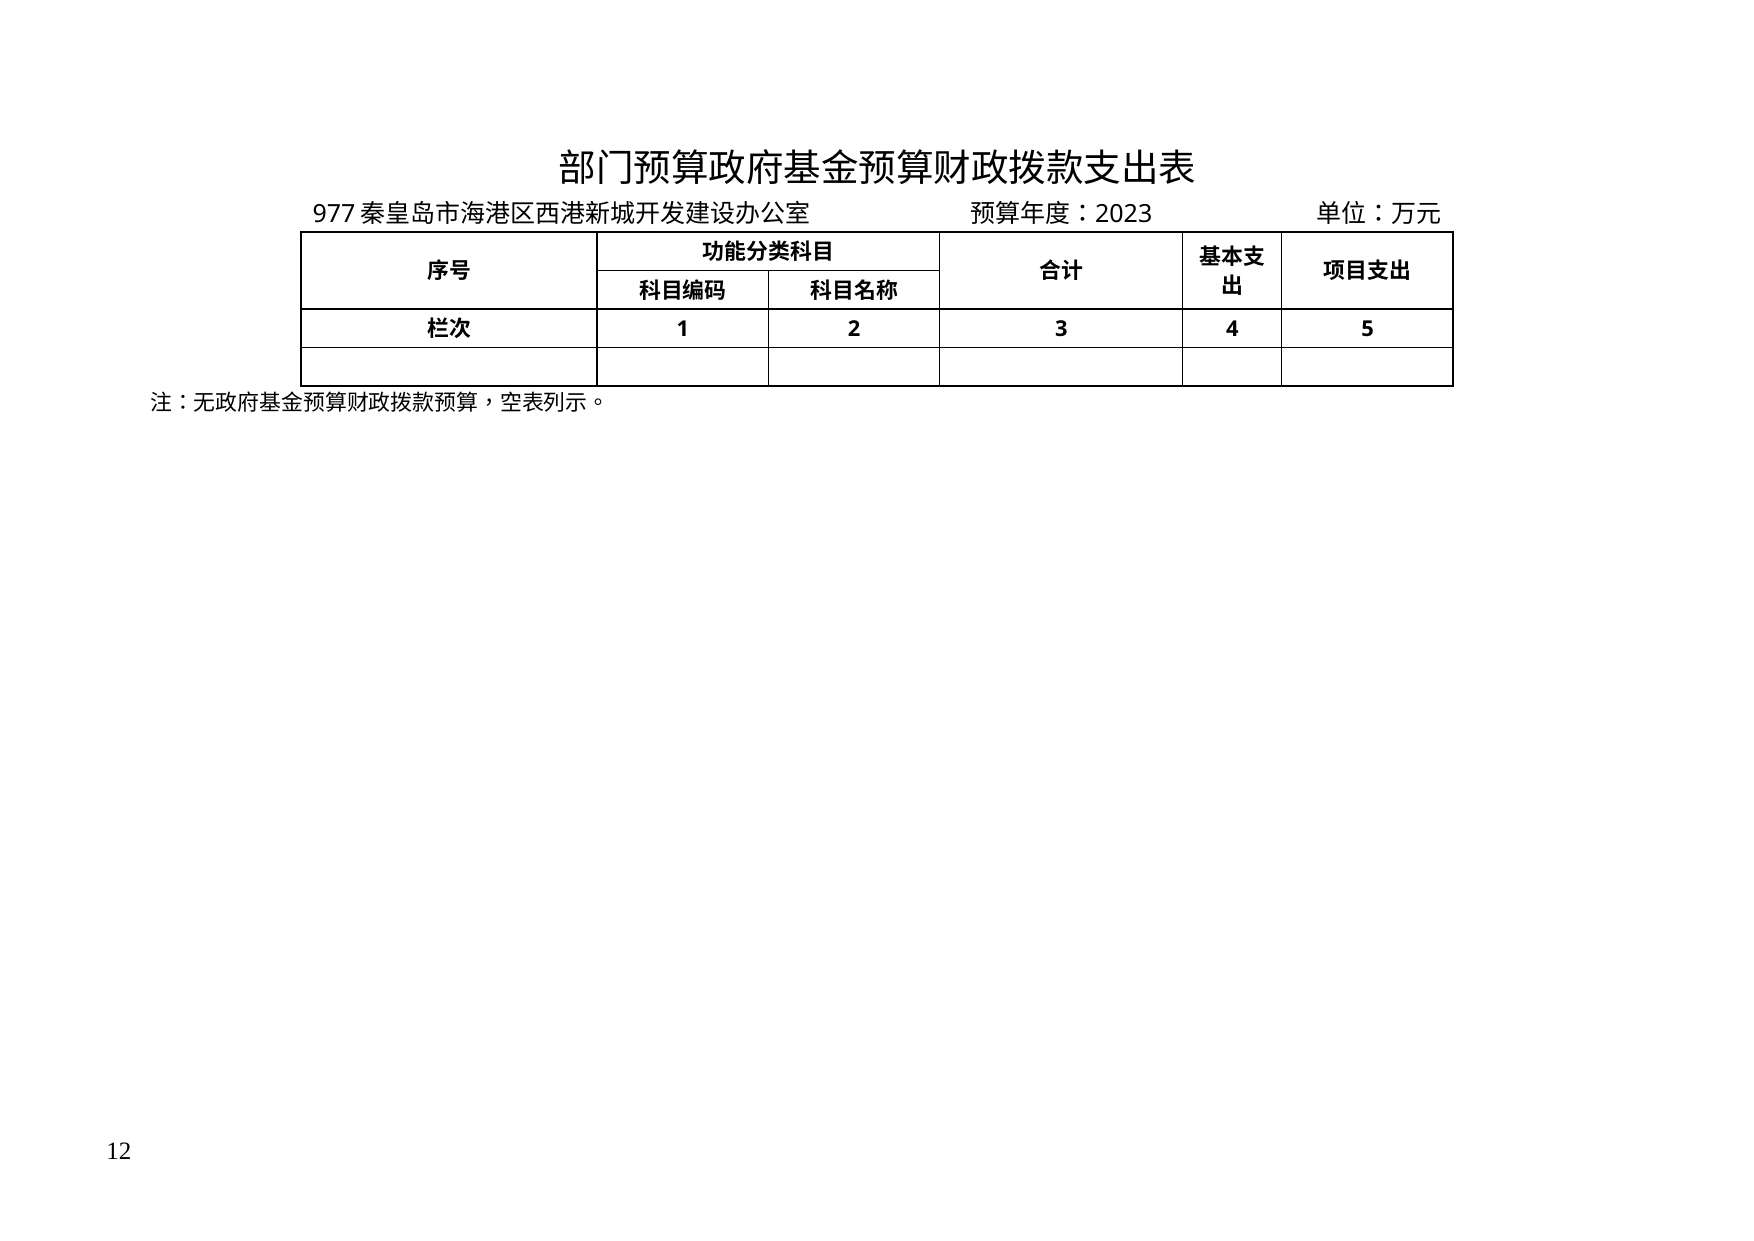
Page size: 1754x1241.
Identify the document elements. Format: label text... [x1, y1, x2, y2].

table_cell 4 [1183, 310, 1281, 347]
text 部门预算政府基金预算财政拨款支出表 [106, 142, 1648, 193]
table_cell 科目名称 [769, 271, 939, 308]
table_cell 1 [598, 310, 768, 347]
table_cell [598, 348, 768, 385]
table_cell [769, 348, 939, 385]
text 注：无政府基金预算财政拨款预算，空表列示。 [106, 387, 1648, 416]
table_cell 5 [1282, 310, 1452, 347]
table_cell 栏次 [302, 310, 596, 347]
table_cell [940, 348, 1182, 385]
table_cell 3 [940, 310, 1182, 347]
table_cell 合计 [940, 233, 1182, 308]
table_header 单位：万元 [1183, 195, 1452, 231]
table_cell 序号 [302, 233, 596, 308]
table_cell [302, 348, 596, 385]
table_cell 科目编码 [598, 271, 768, 308]
table_cell [1282, 348, 1452, 385]
table_cell [1183, 348, 1281, 385]
table_cell 2 [769, 310, 939, 347]
table_cell 项目支出 [1282, 233, 1452, 308]
table_cell 基本支出 [1183, 233, 1281, 308]
table_header 977秦皇岛市海港区西港新城开发建设办公室 [302, 195, 939, 231]
table_header 预算年度：2023 [940, 195, 1182, 231]
table_cell 功能分类科目 [598, 233, 939, 270]
